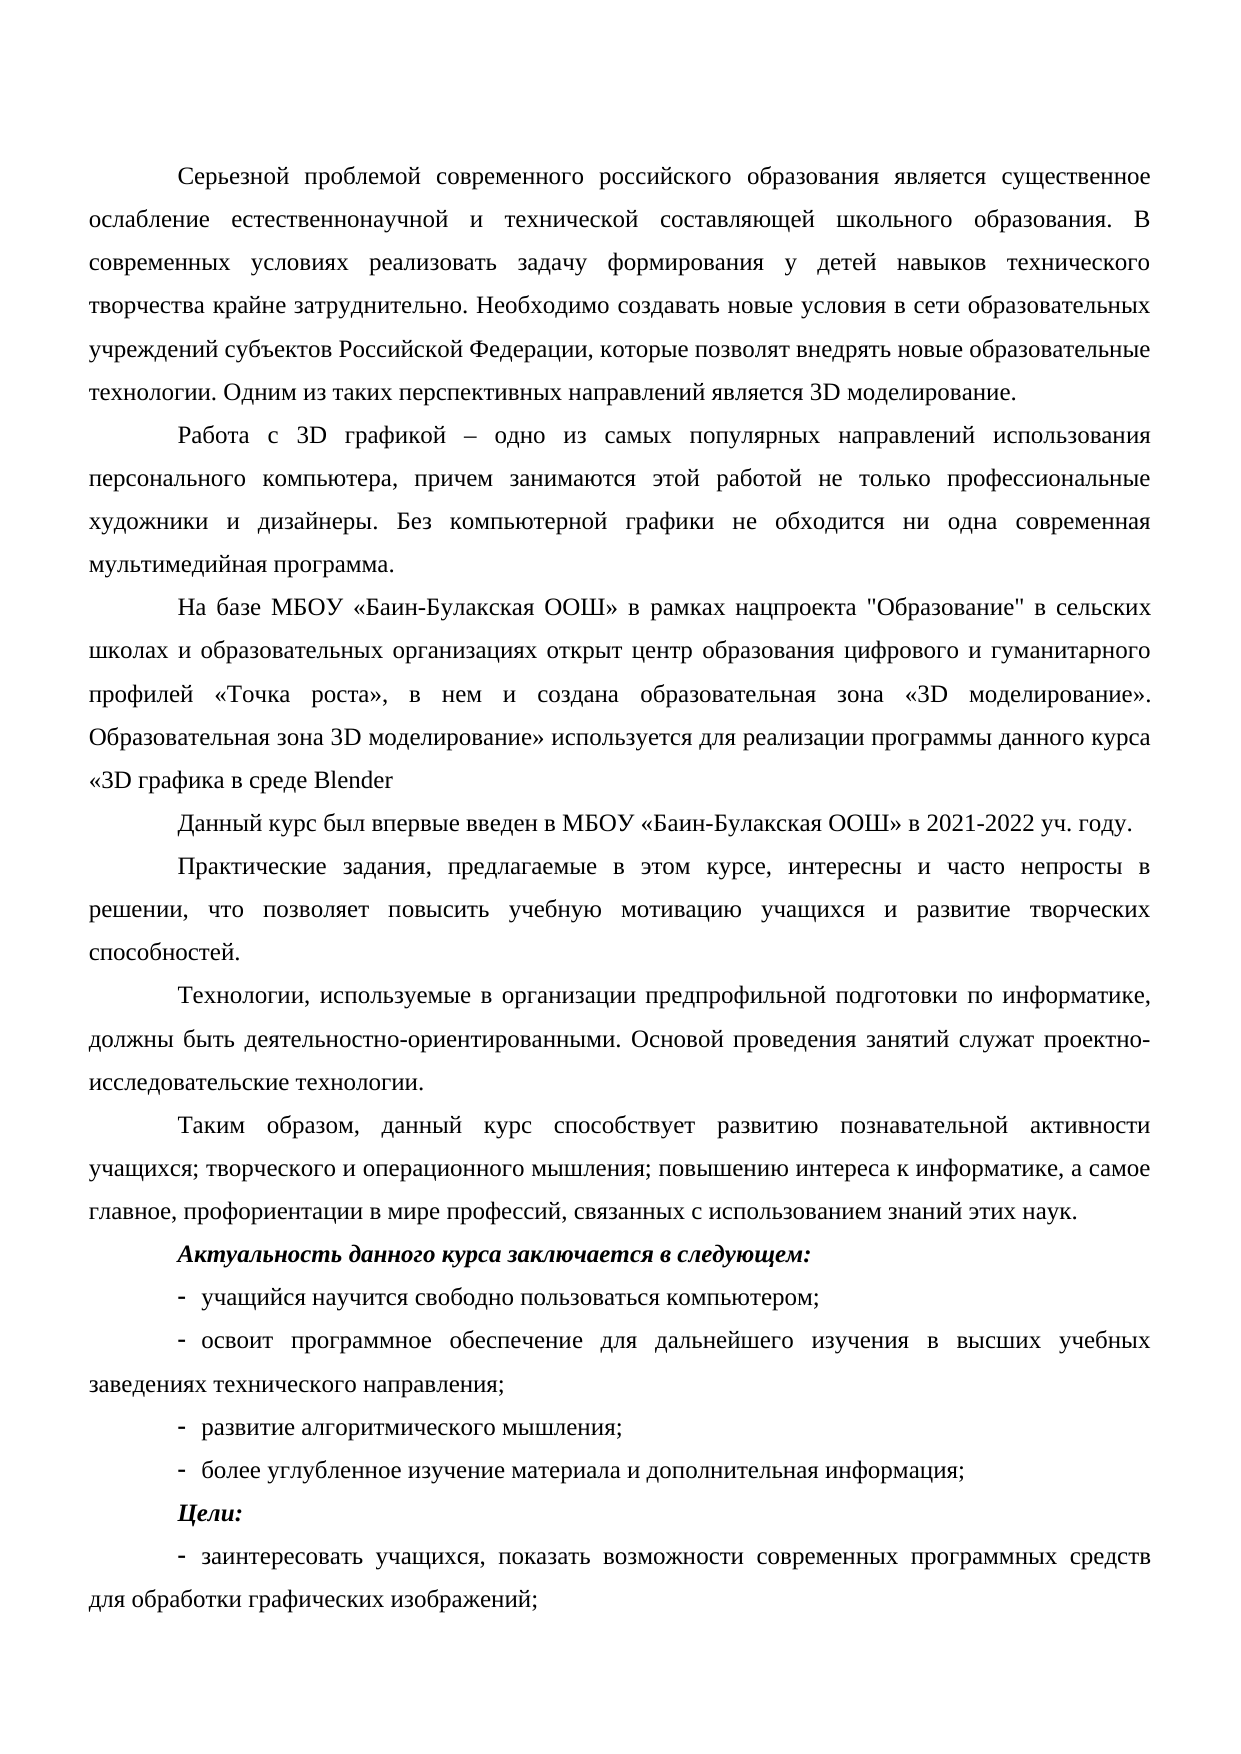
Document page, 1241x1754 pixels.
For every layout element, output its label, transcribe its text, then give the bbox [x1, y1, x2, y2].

list учащийся научится свободно пользоваться компьютером; [88, 1282, 1152, 1311]
text Цели: [88, 1498, 1152, 1527]
list развитие алгоритмического мышления; [88, 1412, 1152, 1441]
text Практические задания, предлагаемые в этом курсе, интересны и часто непросты в решении, что позволяет повысить учебную мотивацию учащихся и развитие творческих способностей. [88, 851, 1152, 966]
text Технологии, используемые в организации предпрофильной подготовки по информатике, должны быть деятельностно-ориентированными. Основой проведения занятий служат проектно-исследовательские технологии. [88, 981, 1152, 1096]
list заинтересовать учащихся, показать возможности современных программных средств для обработки графических изображений; [88, 1541, 1152, 1613]
text Данный курс был впервые введен в МБОУ «Баин-Булакская ООШ» в 2021-2022 уч. году. [88, 808, 1152, 837]
text Серьезной проблемой современного российского образования является существенное ослабление естественнонаучной и технической составляющей школьного образования. В современных условиях реализовать задачу формирования у детей навыков технического творчества крайне затруднительно. Необходимо создавать новые условия в сети образовательных учреждений субъектов Российской Федерации, которые позволят внедрять новые образовательные технологии. Одним из таких перспективных направлений является 3D моделирование. [88, 161, 1152, 406]
text Работа с 3D графикой – одно из самых популярных направлений использования персонального компьютера, причем занимаются этой работой не только профессиональные художники и дизайнеры. Без компьютерной графики не обходится ни одна современная мультимедийная программа. [88, 420, 1152, 578]
text Актуальность данного курса заключается в следующем: [88, 1239, 1152, 1268]
text На базе МБОУ «Баин-Булакская ООШ» в рамках нацпроекта "Образование" в сельских школах и образовательных организациях открыт центр образования цифрового и гуманитарного профилей «Точка роста», в нем и создана образовательная зона «3D моделирование». Образовательная зона 3D моделирование» используется для реализации программы данного курса «3D графика в среде Blender [88, 592, 1152, 794]
text Таким образом, данный курс способствует развитию познавательной активности учащихся; творческого и операционного мышления; повышению интереса к информатике, а самое главное, профориентации в мире профессий, связанных с использованием знаний этих наук. [88, 1110, 1152, 1225]
list освоит программное обеспечение для дальнейшего изучения в высших учебных заведениях технического направления; [88, 1326, 1152, 1397]
list более углубленное изучение материала и дополнительная информация; [88, 1455, 1152, 1484]
